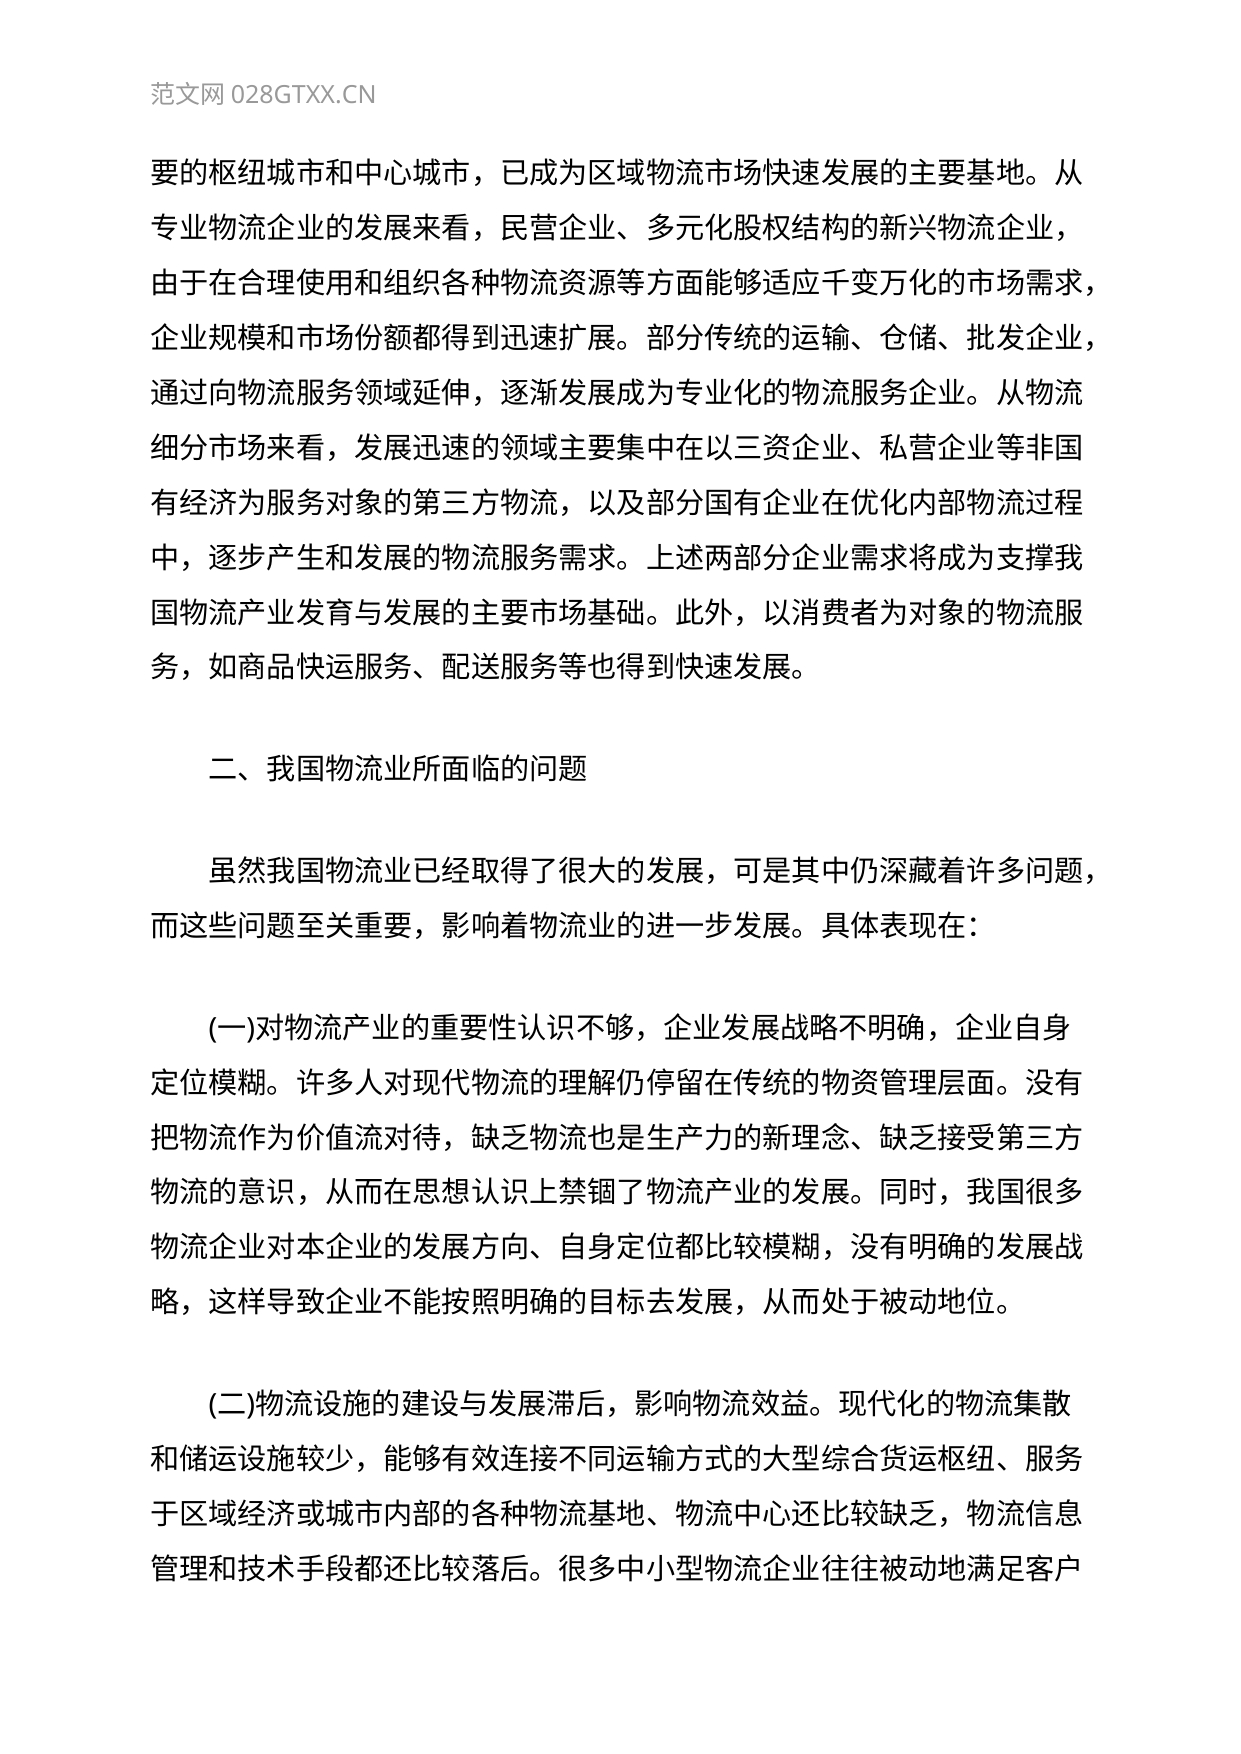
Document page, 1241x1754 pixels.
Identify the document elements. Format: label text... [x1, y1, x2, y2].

text 虽然我国物流业已经取得了很大的发展，可是其中仍深藏着许多问题，而这些问题至关重要，影响着物流业的进一步发展。具体表现在： [150, 848, 1090, 945]
text 二、我国物流业所面临的问题 [150, 746, 1090, 788]
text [150, 1381, 1090, 1588]
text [150, 150, 1090, 686]
text (一)对物流产业的重要性认识不够，企业发展战略不明确，企业自身定位模糊。许多人对现代物流的理解仍停留在传统的物资管理层面。没有把物流作为价值流对待，缺乏物流也是生产力的新理念、缺乏接受第三方物流的意识，从而在思想认识上禁锢了物流产业的发展。同时，我国很多物流企业对本企业的发展方向、自身定位都比较模糊，没有明确的发展战略，这样导致企业不能按照明确的目标去发展，从而处于被动地位。 [150, 1004, 1090, 1321]
